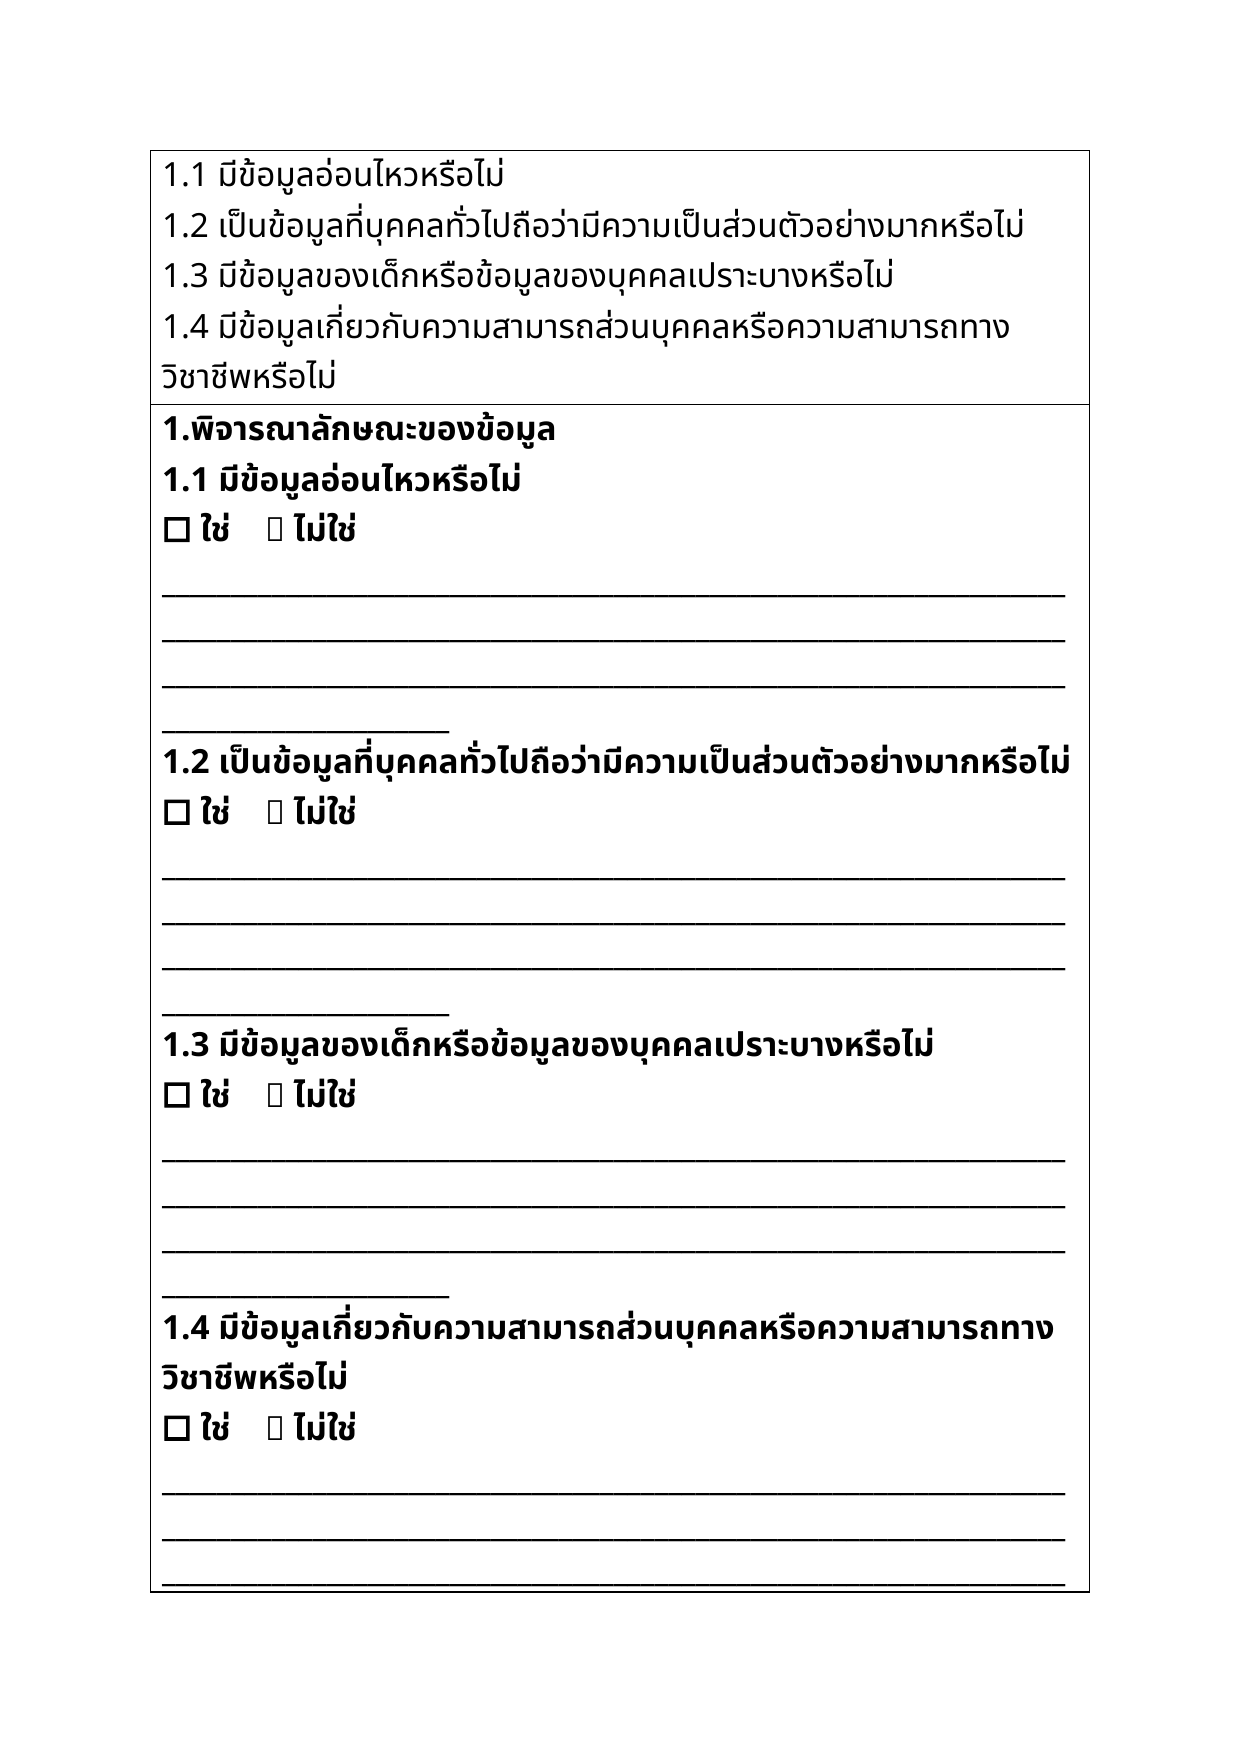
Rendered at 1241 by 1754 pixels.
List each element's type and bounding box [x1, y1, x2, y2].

table_header [151, 151, 1089, 404]
table_cell [151, 405, 1089, 1591]
